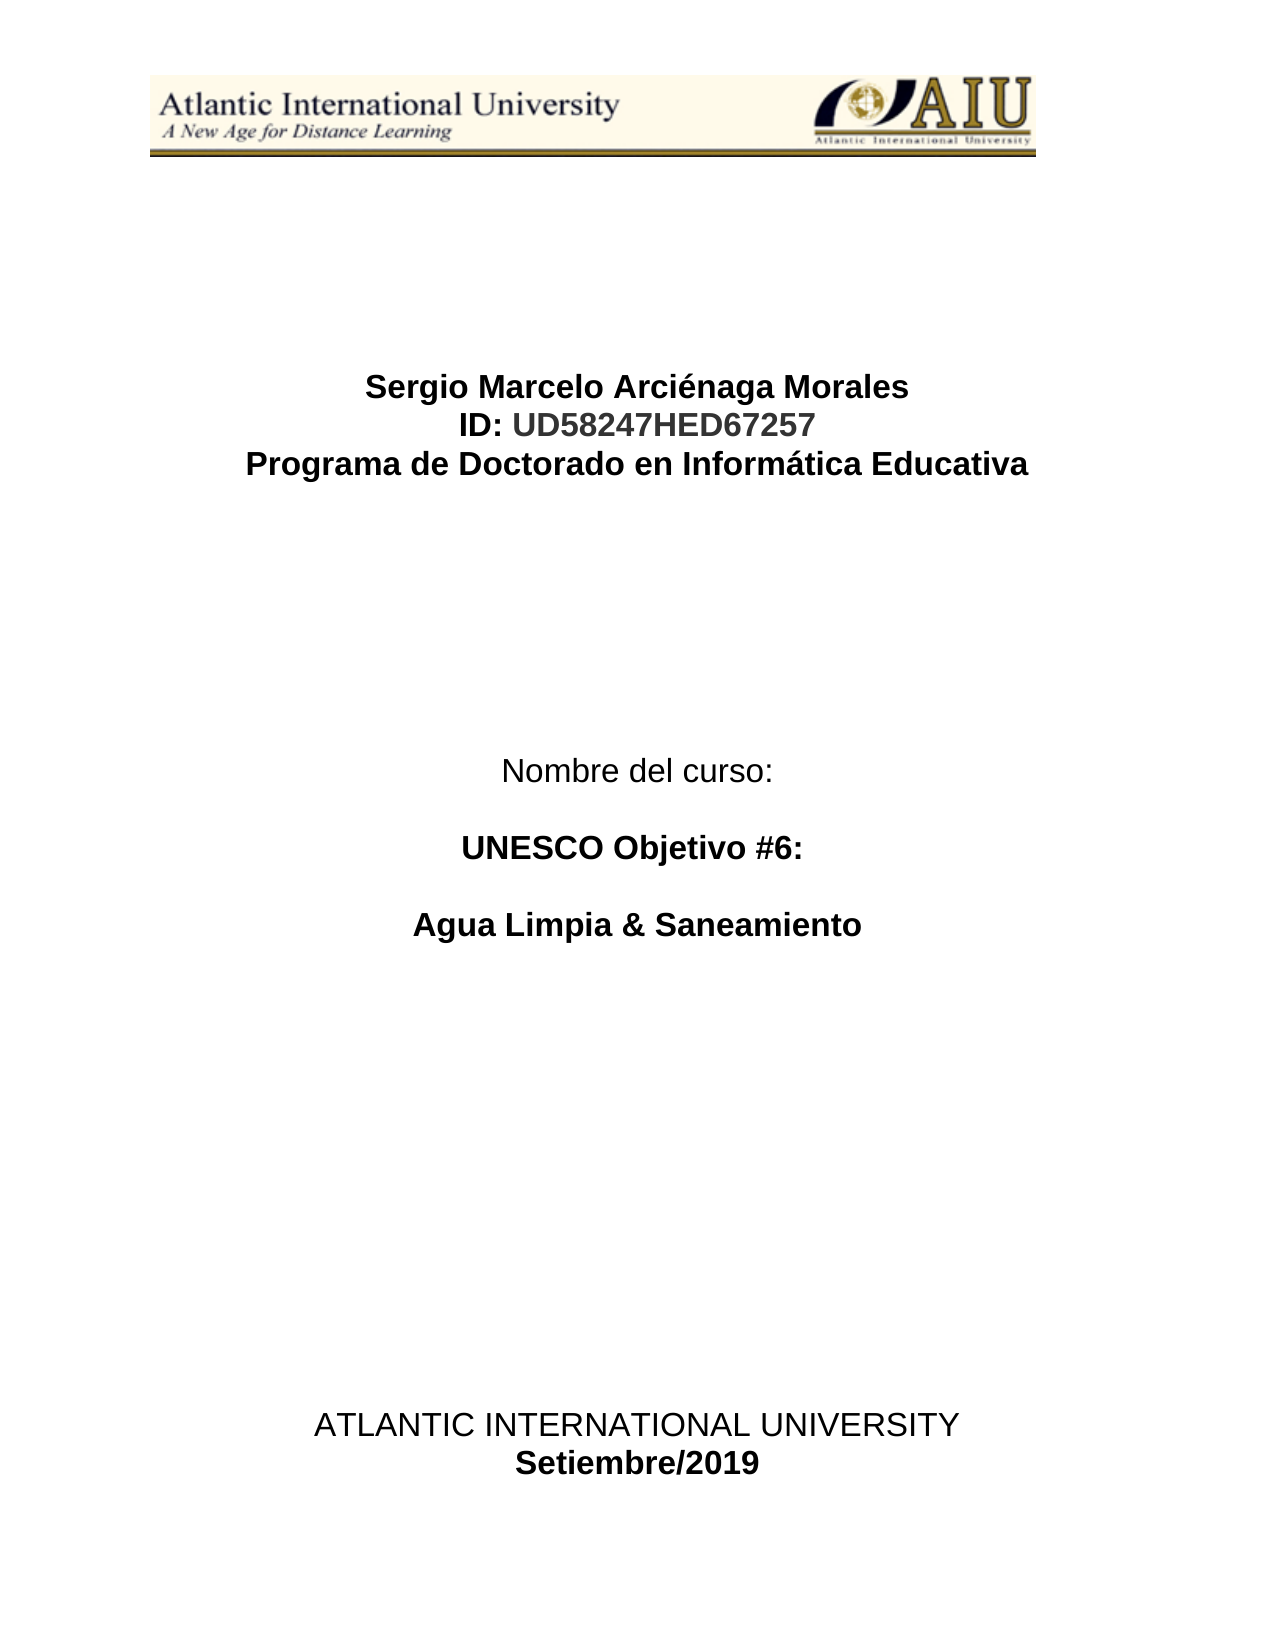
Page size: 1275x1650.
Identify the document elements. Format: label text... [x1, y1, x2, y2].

text Agua Limpia & Saneamiento [150, 905, 1124, 943]
text ATLANTIC INTERNATIONAL UNIVERSITY [150, 1404, 1124, 1443]
text Setiembre/2019 [150, 1443, 1124, 1481]
text Programa de Doctorado en Informática Educativa [150, 444, 1124, 482]
text Sergio Marcelo Arciénaga Morales [150, 367, 1124, 405]
picture [150, 75, 1036, 157]
text ID: UD58247HED67257 [150, 405, 1124, 444]
text UNESCO Objetivo #6: [150, 828, 1124, 866]
text Nombre del curso: [150, 751, 1124, 789]
